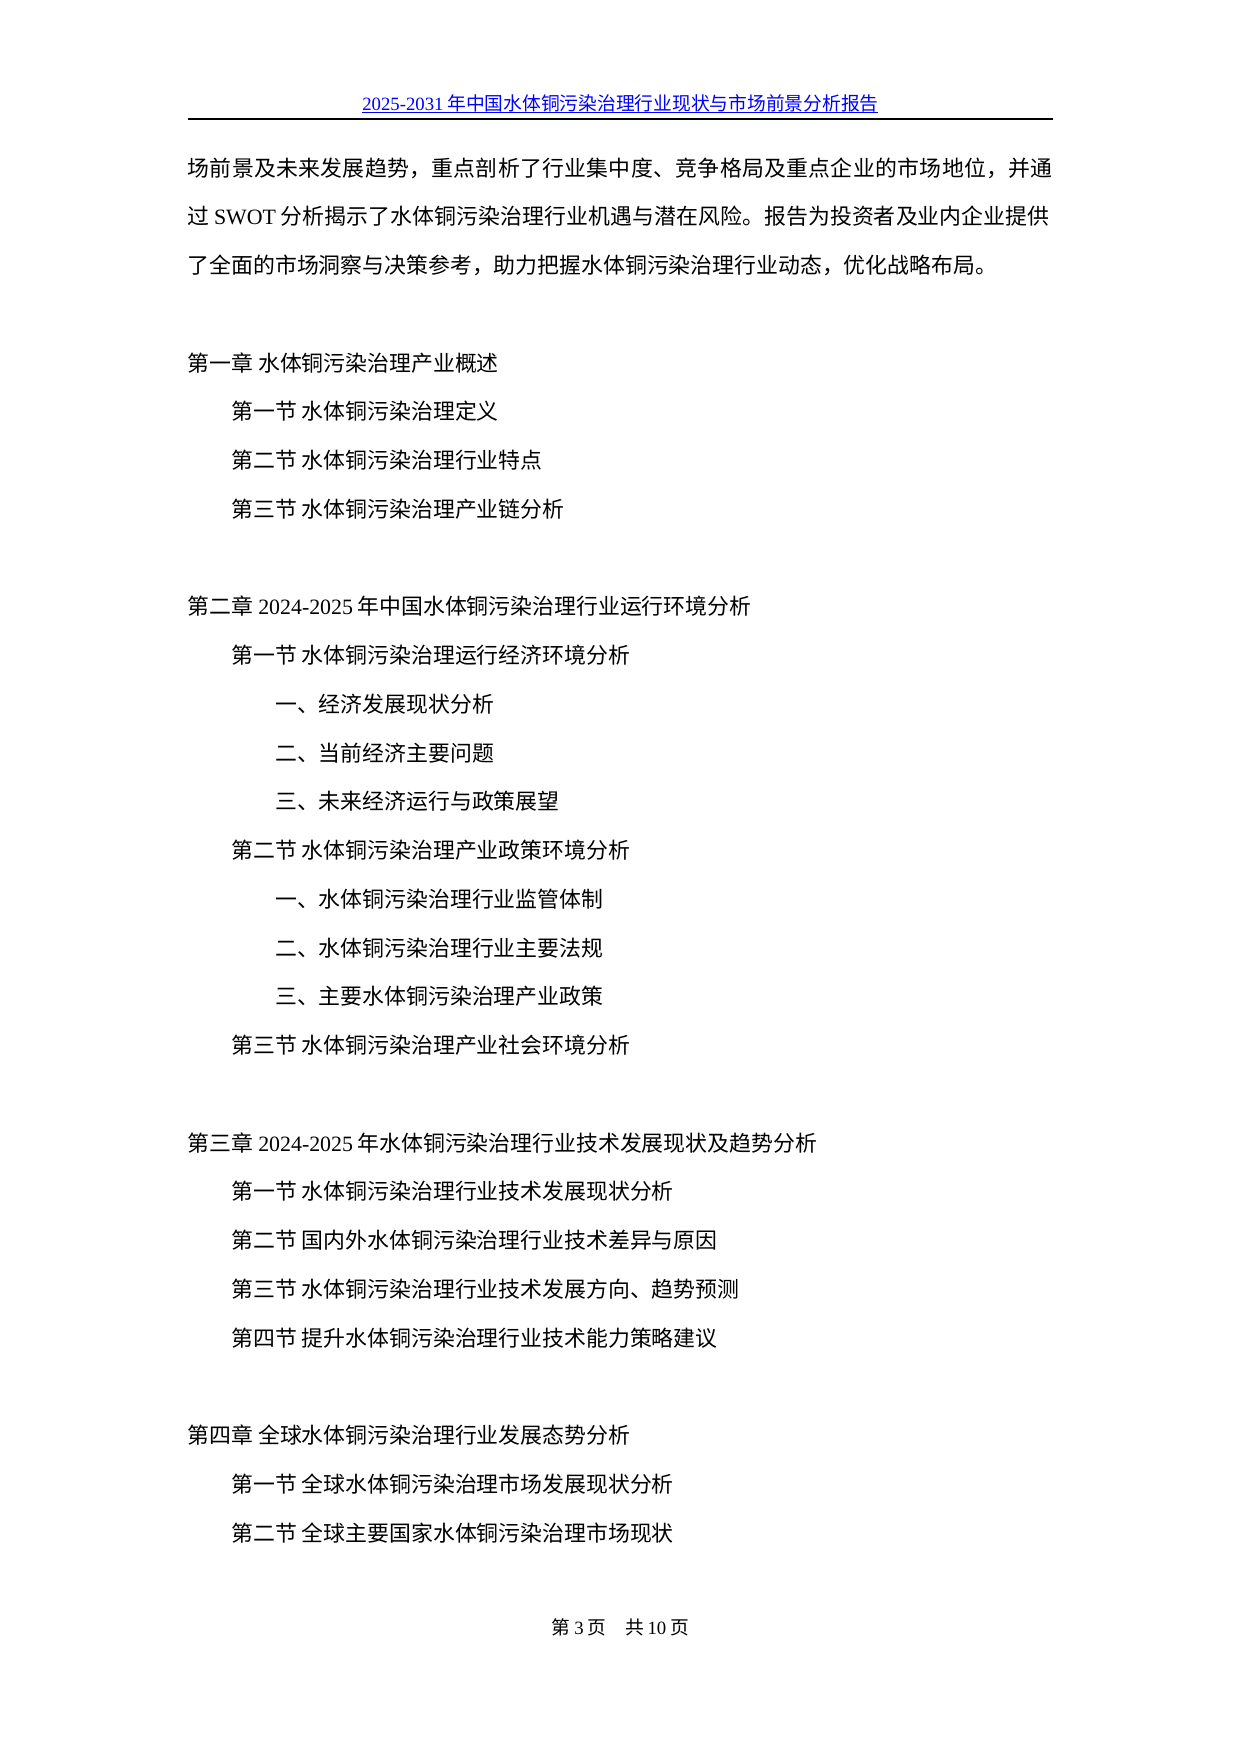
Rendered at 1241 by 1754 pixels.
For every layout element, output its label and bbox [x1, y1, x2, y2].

text [187, 150, 1053, 1548]
